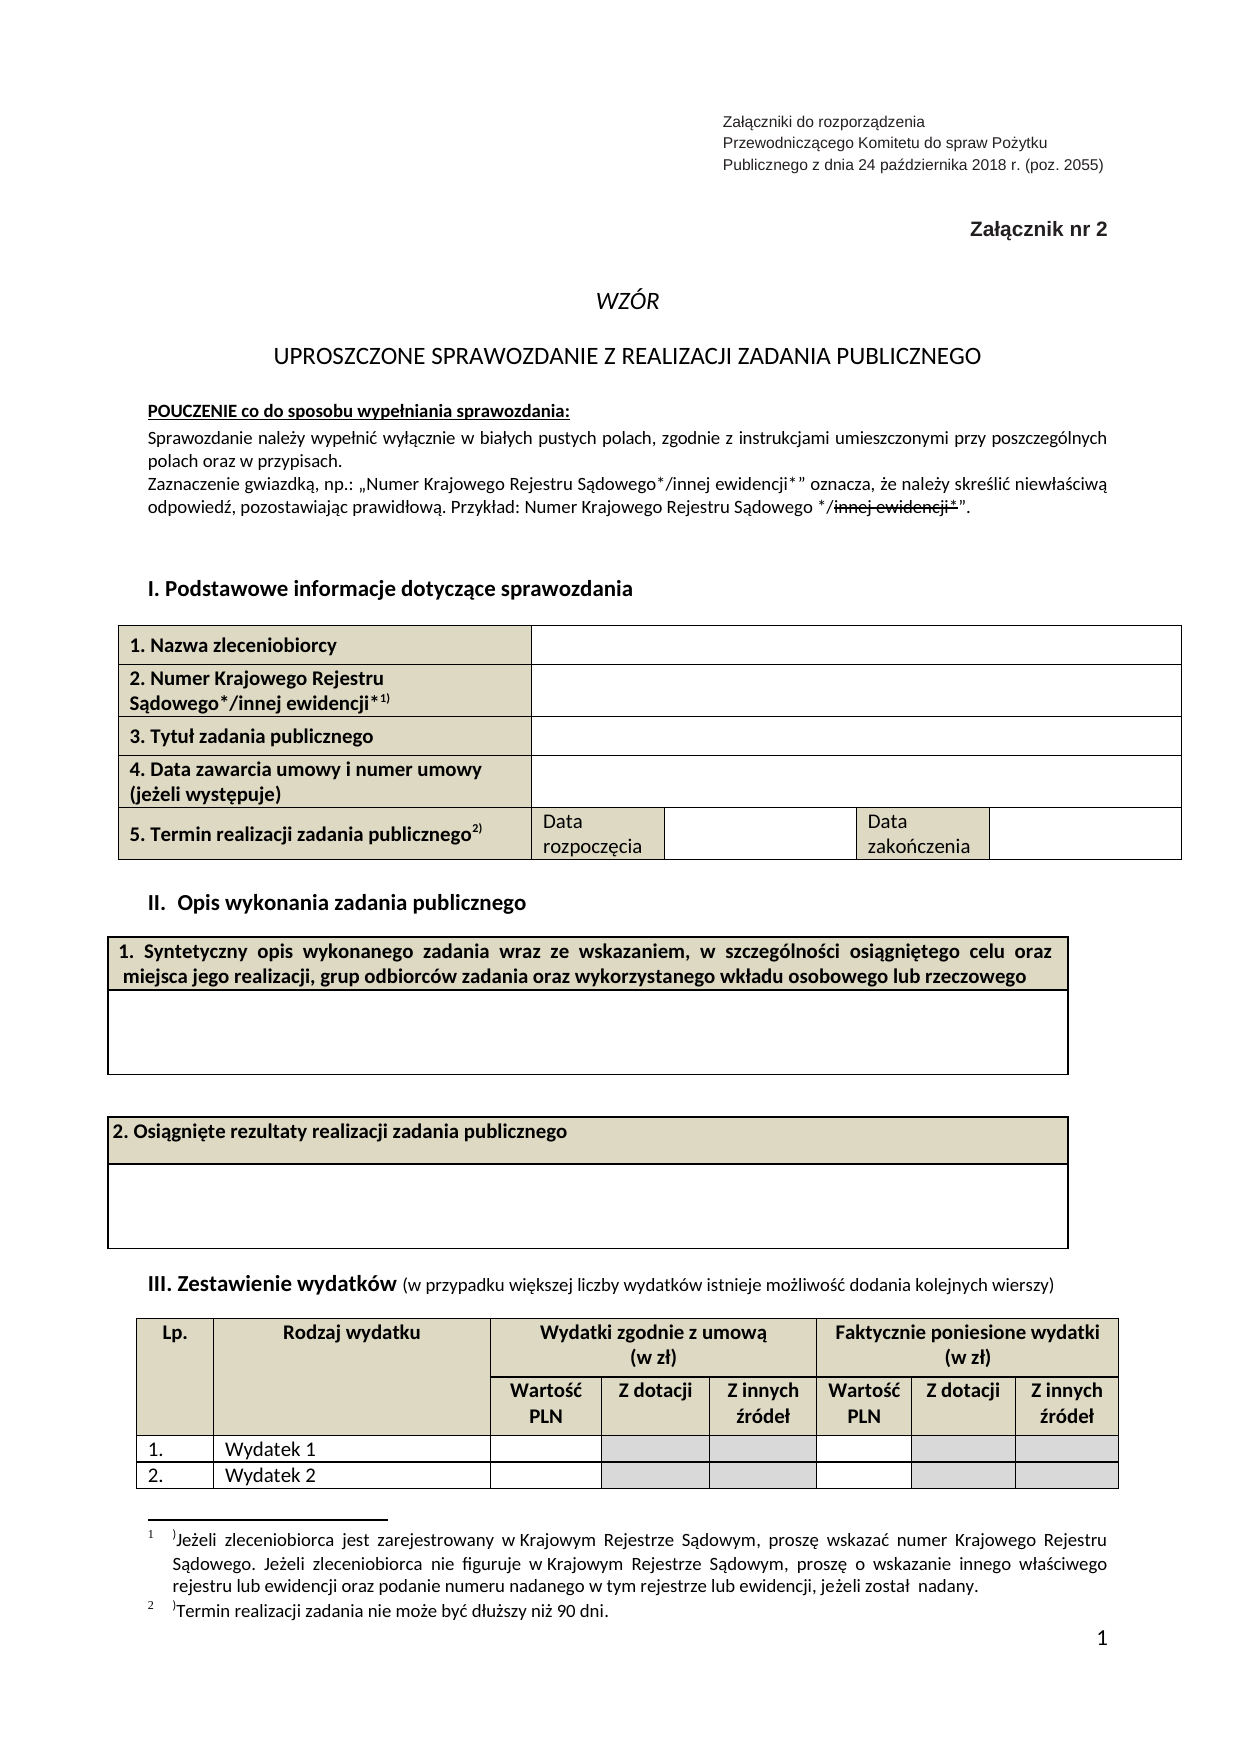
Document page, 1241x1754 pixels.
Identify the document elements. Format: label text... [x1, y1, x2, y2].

table_cell Wartość PLN [491, 1378, 601, 1435]
text Załączniki do rozporządzenia Przewodniczącego Komitetu do spraw Pożytku Publicznego z dnia 24 października 2018 r. (poz. 2055) [723, 112, 1107, 173]
table_cell [1016, 1436, 1118, 1461]
text Sprawozdanie należy wypełnić wyłącznie w białych pustych polach, zgodnie z instrukcjami umieszczonymi przy poszczególnych polach oraz w przypisach. [148, 426, 1107, 472]
table_cell [665, 808, 856, 859]
text UPROSZCZONE SPRAWOZDANIE Z REALIZACJI ZADANIA PUBLICZNEGO [148, 340, 1107, 371]
table_cell Wartość PLN [817, 1378, 911, 1435]
table_cell [710, 1436, 816, 1461]
table_header Rodzaj wydatku [214, 1319, 490, 1435]
table_cell Z innych źródeł [1016, 1378, 1118, 1435]
table_cell [602, 1436, 709, 1461]
table_header Wydatki zgodnie z umową (w zł) [491, 1319, 816, 1376]
table_cell Data zakończenia [857, 808, 989, 859]
table_cell [109, 1165, 1067, 1248]
table_cell [1016, 1463, 1118, 1488]
table_header Faktycznie poniesione wydatki (w zł) [817, 1319, 1118, 1376]
table_cell [990, 808, 1181, 859]
table_header 1. Nazwa zleceniobiorcy [119, 626, 531, 664]
table_cell 2. Numer Krajowego Rejestru Sądowego*/innej ewidencji*) [119, 665, 531, 716]
table_cell [109, 991, 1067, 1074]
table_header [532, 626, 1181, 664]
table_cell [532, 665, 1181, 716]
text I. Podstawowe informacje dotyczące sprawozdania [148, 574, 1107, 602]
table_cell Z innych źródeł [710, 1378, 816, 1435]
table_cell Data rozpoczęcia [532, 808, 664, 859]
table_cell [491, 1463, 601, 1488]
table_cell [817, 1463, 911, 1488]
table_cell Z dotacji [912, 1378, 1015, 1435]
table_cell 3. Tytuł zadania publicznego [119, 717, 531, 755]
table_header 2. Osiągnięte rezultaty realizacji zadania publicznego [109, 1118, 1067, 1163]
table_cell 1. [137, 1436, 213, 1461]
table_cell [912, 1463, 1015, 1488]
table_cell 2. [137, 1463, 213, 1488]
table_cell [602, 1463, 709, 1488]
table_cell [710, 1463, 816, 1488]
table_cell Wydatek 1 [214, 1436, 490, 1461]
table_cell [532, 756, 1181, 807]
text POUCZENIE co do sposobu wypełniania sprawozdania: [148, 400, 1107, 423]
table_cell [912, 1436, 1015, 1461]
table_cell [491, 1436, 601, 1461]
text III. Zestawienie wydatków (w przypadku większej liczby wydatków istnieje możliwość dodania kolejnych wierszy) [148, 1269, 1107, 1297]
table_cell 4. Data zawarcia umowy i numer umowy (jeżeli występuje) [119, 756, 531, 807]
text II. Opis wykonania zadania publicznego [148, 888, 1107, 916]
table_cell Z dotacji [602, 1378, 709, 1435]
table_header Lp. [137, 1319, 213, 1435]
text Załącznik nr 2 [723, 217, 1107, 241]
table_cell [817, 1436, 911, 1461]
table_header 1. Syntetyczny opis wykonanego zadania wraz ze wskazaniem, w szczególności osiągniętego celu oraz miejsca jego realizacji, grup odbiorców zadania oraz wykorzystanego wkładu osobowego lub rzeczowego [109, 938, 1067, 989]
text Zaznaczenie gwiazdką, np.: „Numer Krajowego Rejestru Sądowego*/innej ewidencji*” oznacza, że należy skreślić niewłaściwą odpowiedź, pozostawiając prawidłową. Przykład: Numer Krajowego Rejestru Sądowego */innej ewidencji*”. [148, 472, 1107, 518]
table_cell [532, 717, 1181, 755]
text WZÓR [148, 285, 1107, 315]
table_cell 5. Termin realizacji zadania publicznego) [119, 808, 531, 859]
table_cell Wydatek 2 [214, 1463, 490, 1488]
